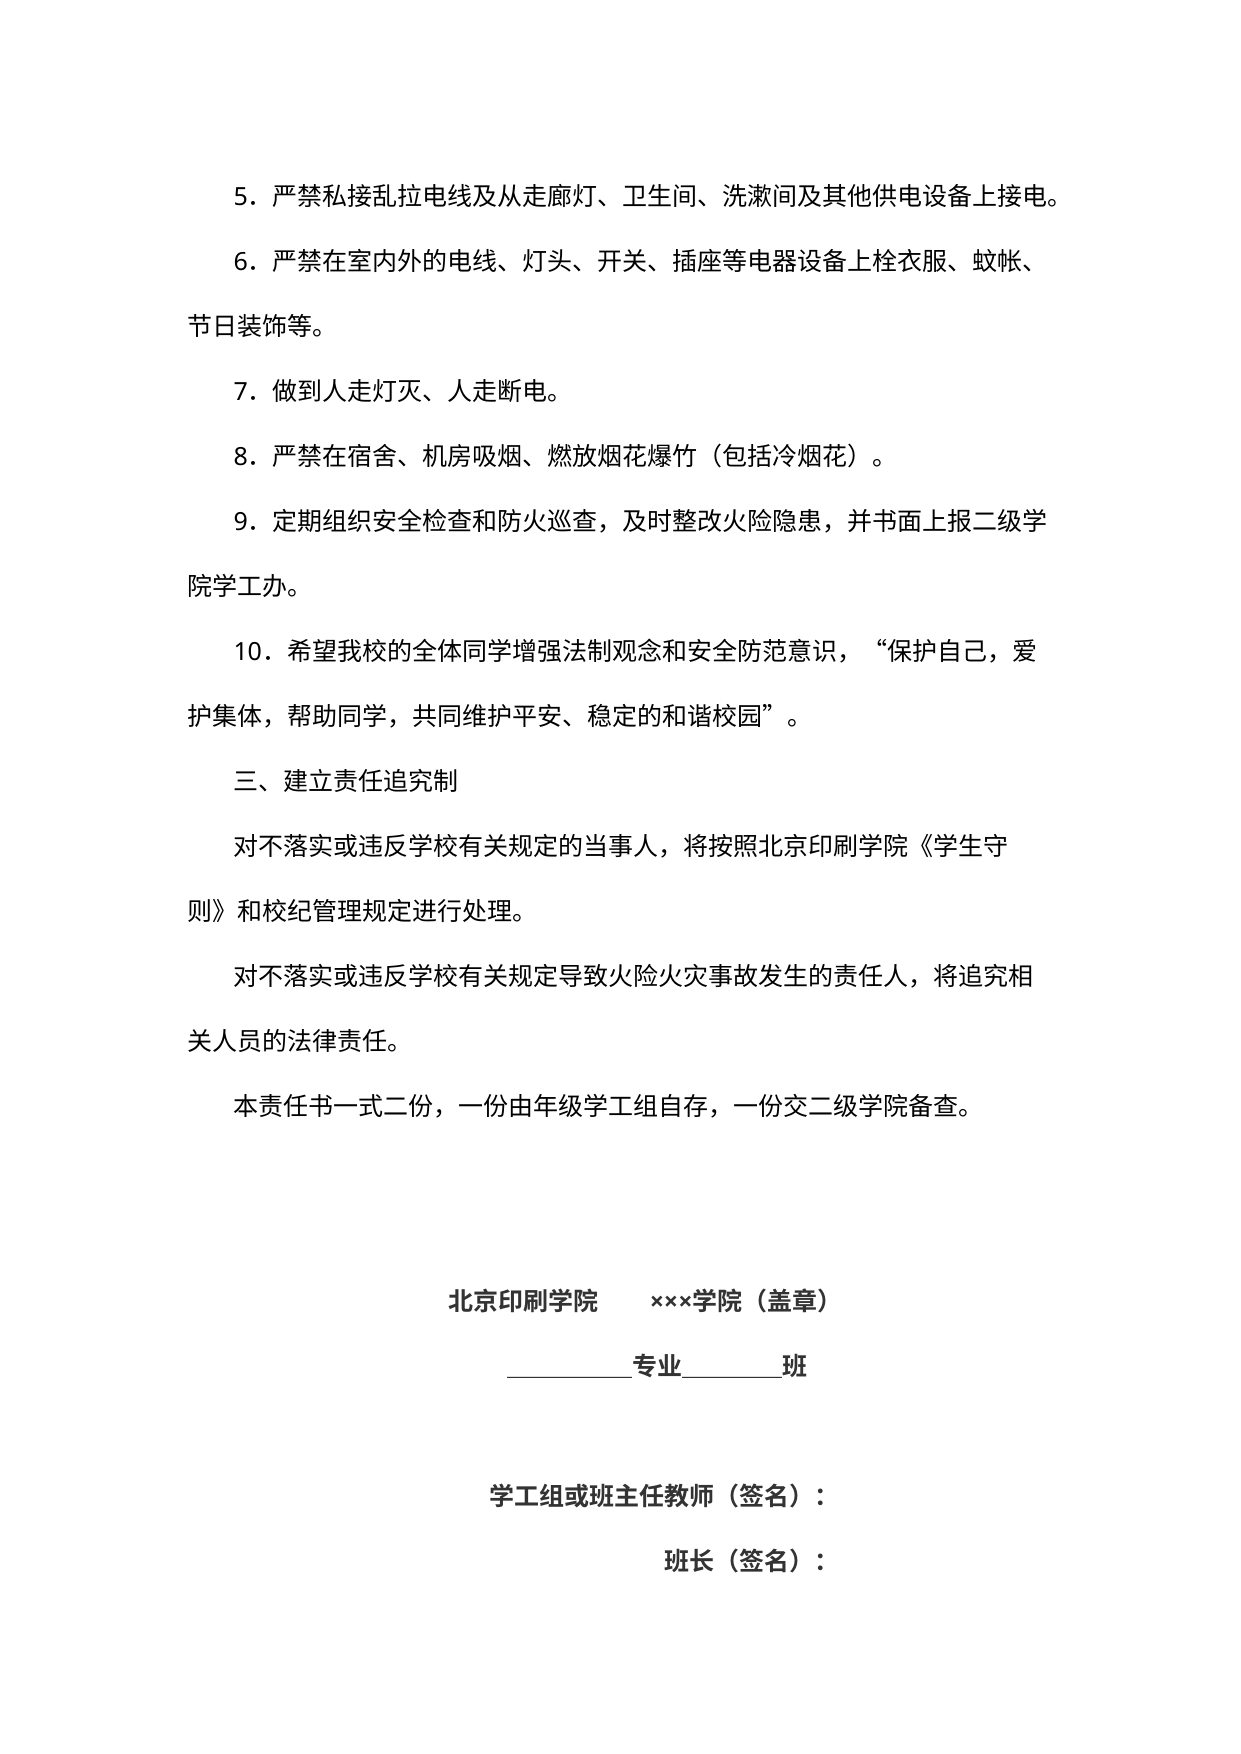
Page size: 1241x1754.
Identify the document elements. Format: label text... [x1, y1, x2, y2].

text 本责任书一式二份，一份由年级学工组自存，一份交二级学院备查。 [187, 1072, 1053, 1137]
text 对不落实或违反学校有关规定的当事人，将按照北京印刷学院《学生守则》和校纪管理规定进行处理。 [187, 812, 1053, 942]
text 学工组或班主任教师（签名）： [187, 1462, 1053, 1527]
text ＿＿＿＿＿专业＿＿＿＿班 [187, 1332, 1053, 1397]
text 5．严禁私接乱拉电线及从走廊灯、卫生间、洗漱间及其他供电设备上接电。 [187, 162, 1053, 227]
text 6．严禁在室内外的电线、灯头、开关、插座等电器设备上栓衣服、蚊帐、节日装饰等。 [187, 227, 1053, 357]
text 9．定期组织安全检查和防火巡查，及时整改火险隐患，并书面上报二级学院学工办。 [187, 487, 1053, 617]
text 对不落实或违反学校有关规定导致火险火灾事故发生的责任人，将追究相关人员的法律责任。 [187, 942, 1053, 1072]
text 10．希望我校的全体同学增强法制观念和安全防范意识，“保护自己，爱护集体，帮助同学，共同维护平安、稳定的和谐校园”。 [187, 617, 1053, 747]
text 三、建立责任追究制 [187, 747, 1053, 812]
text 7．做到人走灯灭、人走断电。 [187, 357, 1053, 422]
text 8．严禁在宿舍、机房吸烟、燃放烟花爆竹（包括冷烟花）。 [187, 422, 1053, 487]
text 班长（签名）： [187, 1527, 1053, 1592]
text 北京印刷学院 ×××学院（盖章） [187, 1267, 1053, 1332]
